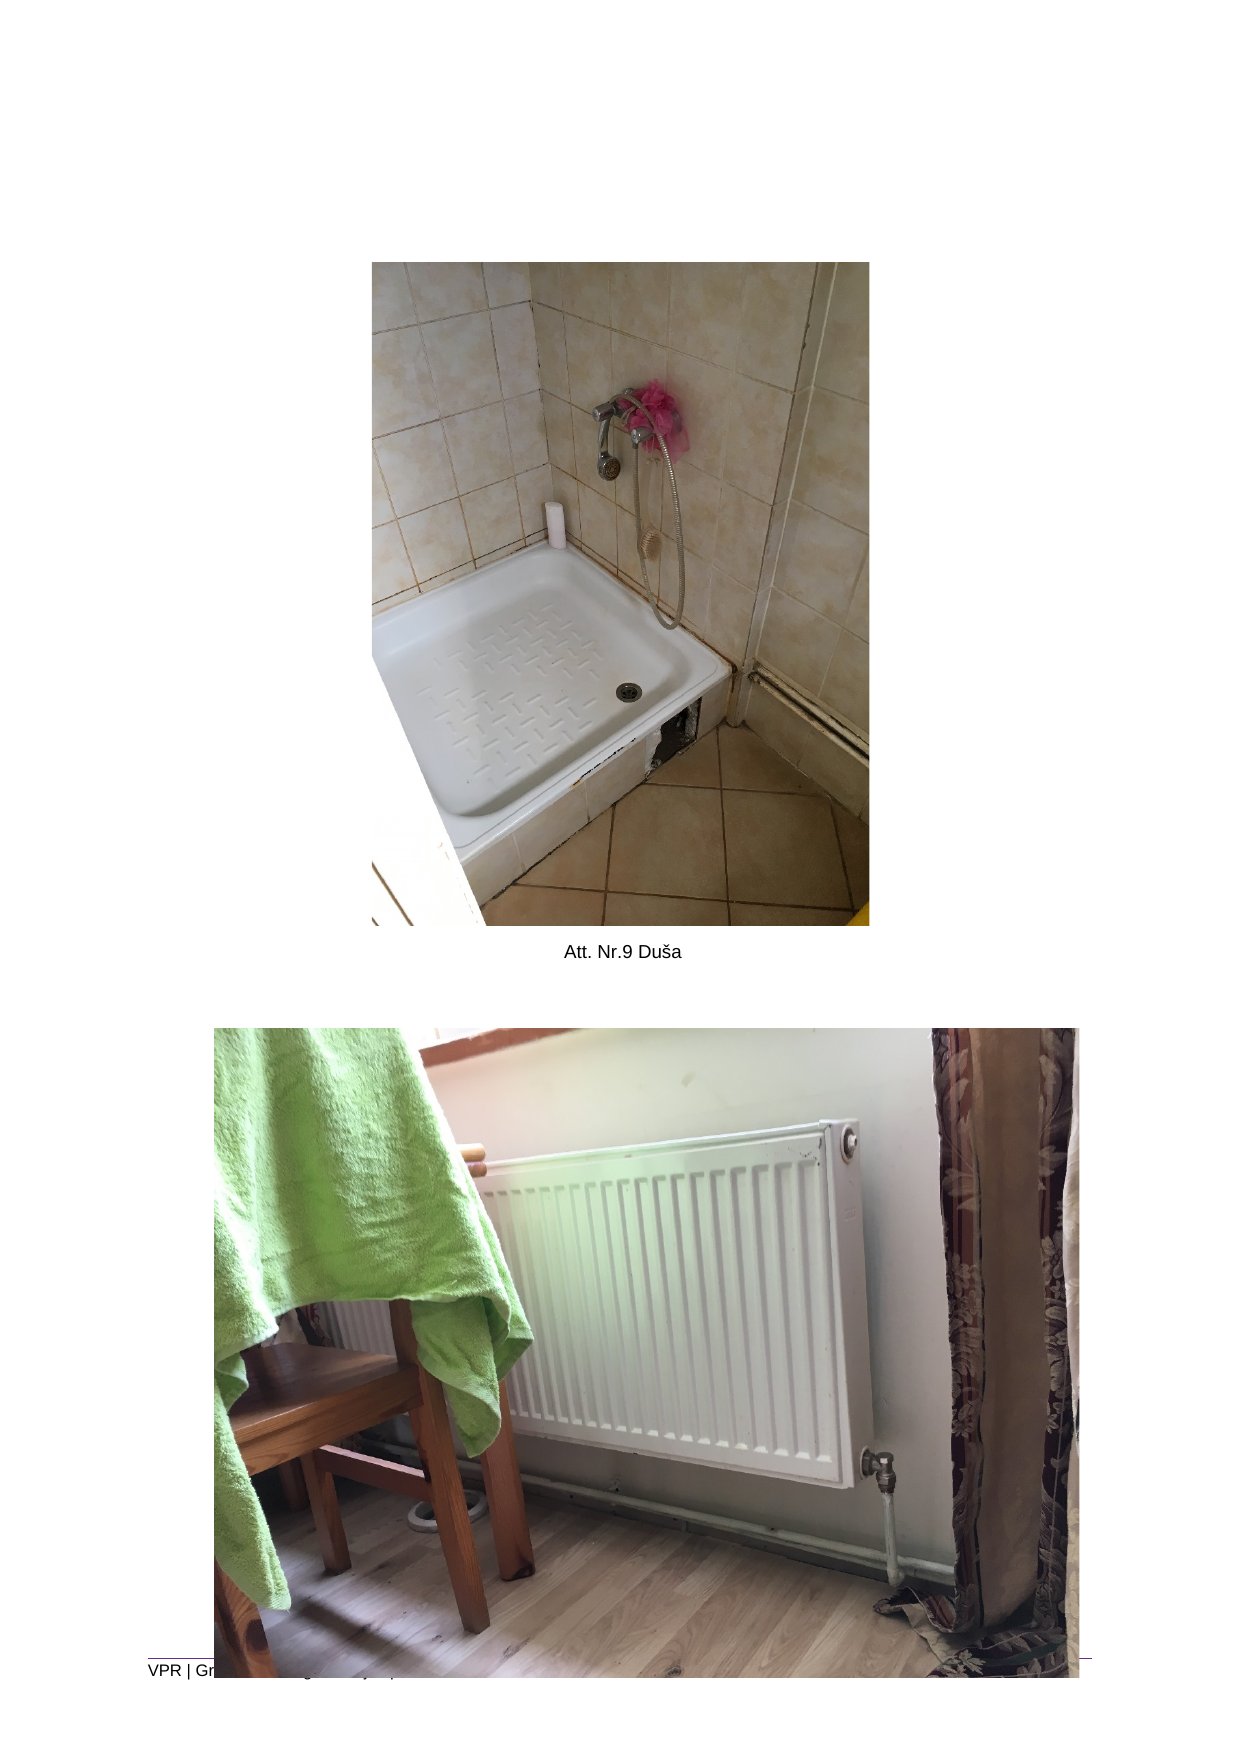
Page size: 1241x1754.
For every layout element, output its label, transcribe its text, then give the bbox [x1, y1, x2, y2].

picture [371, 262, 870, 926]
picture [214, 1028, 1080, 1678]
